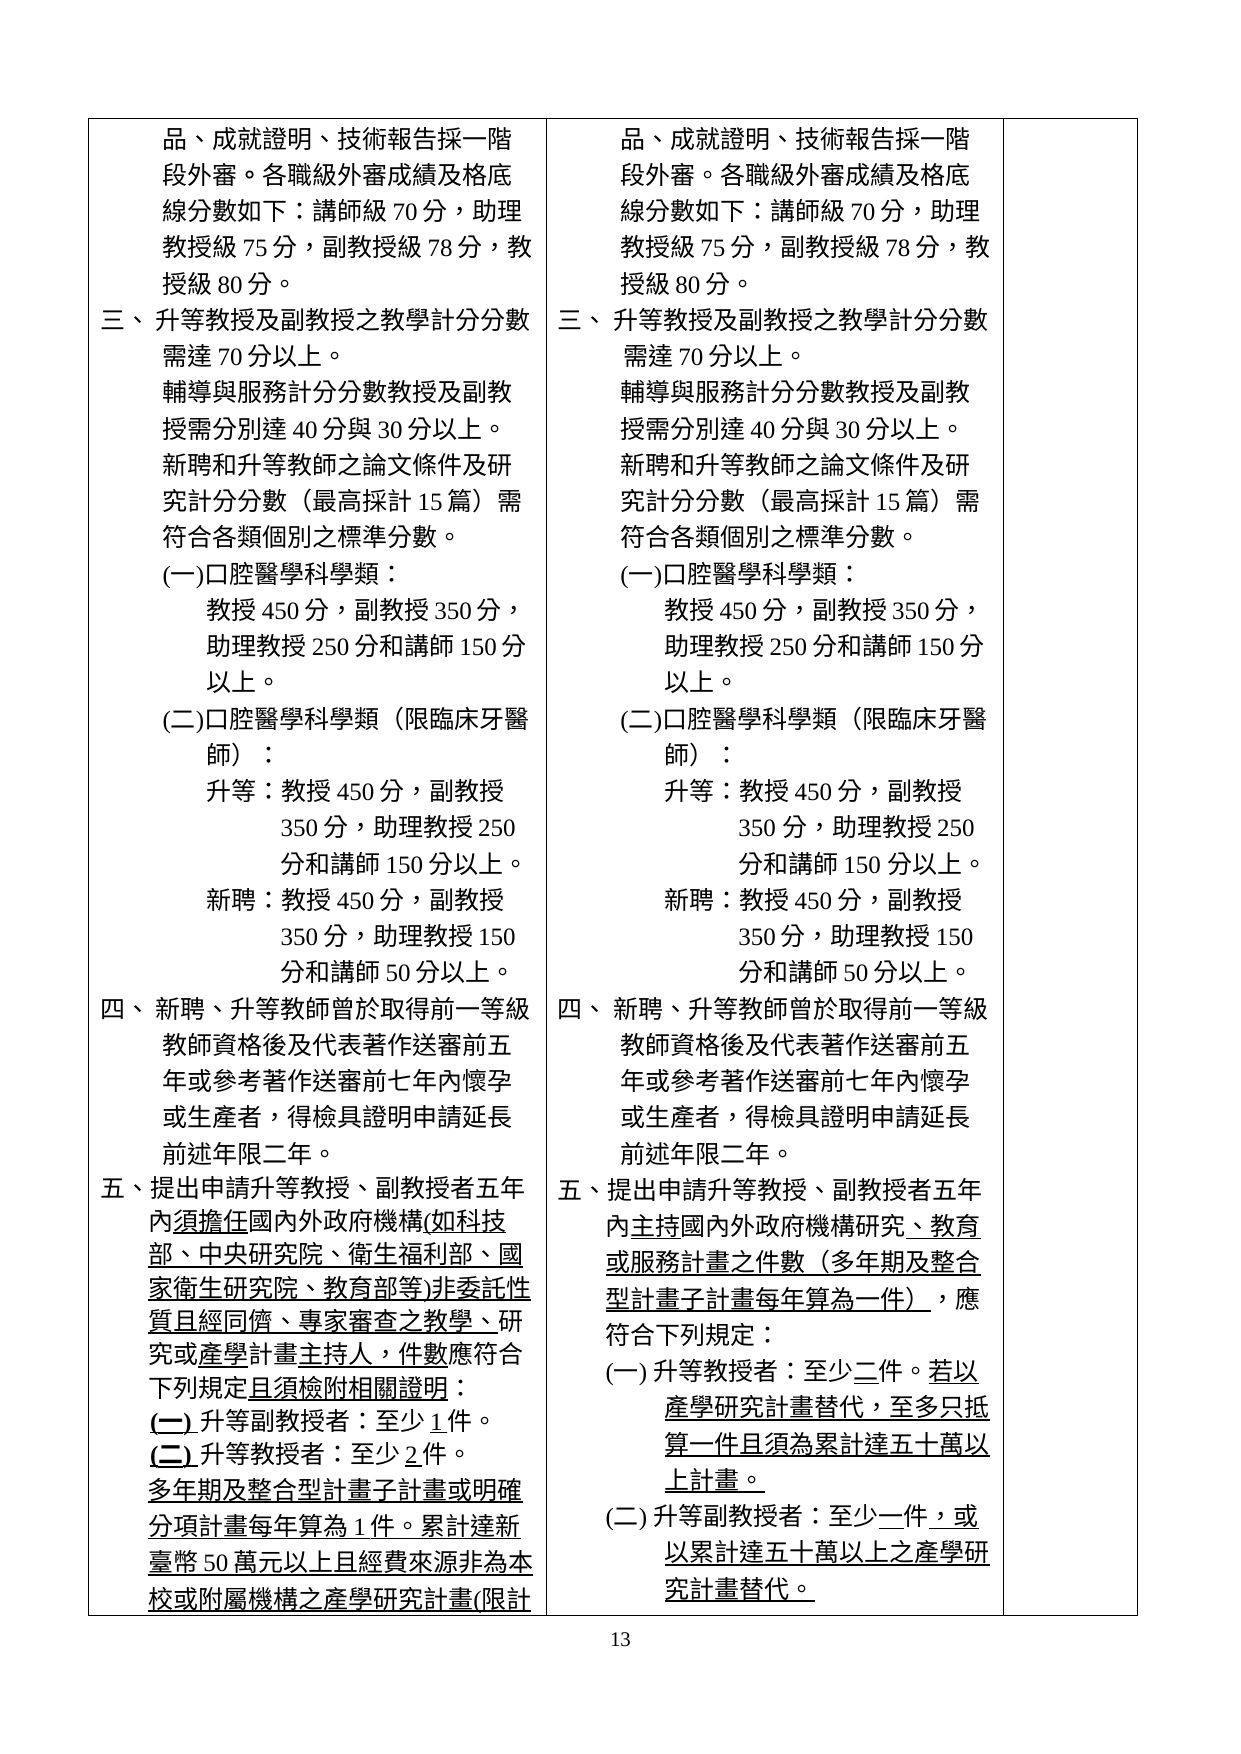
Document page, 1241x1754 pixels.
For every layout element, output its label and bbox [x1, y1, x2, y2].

table_cell [1004, 119, 1137, 1615]
table_cell [89, 119, 546, 1615]
table_cell [547, 119, 1003, 1615]
